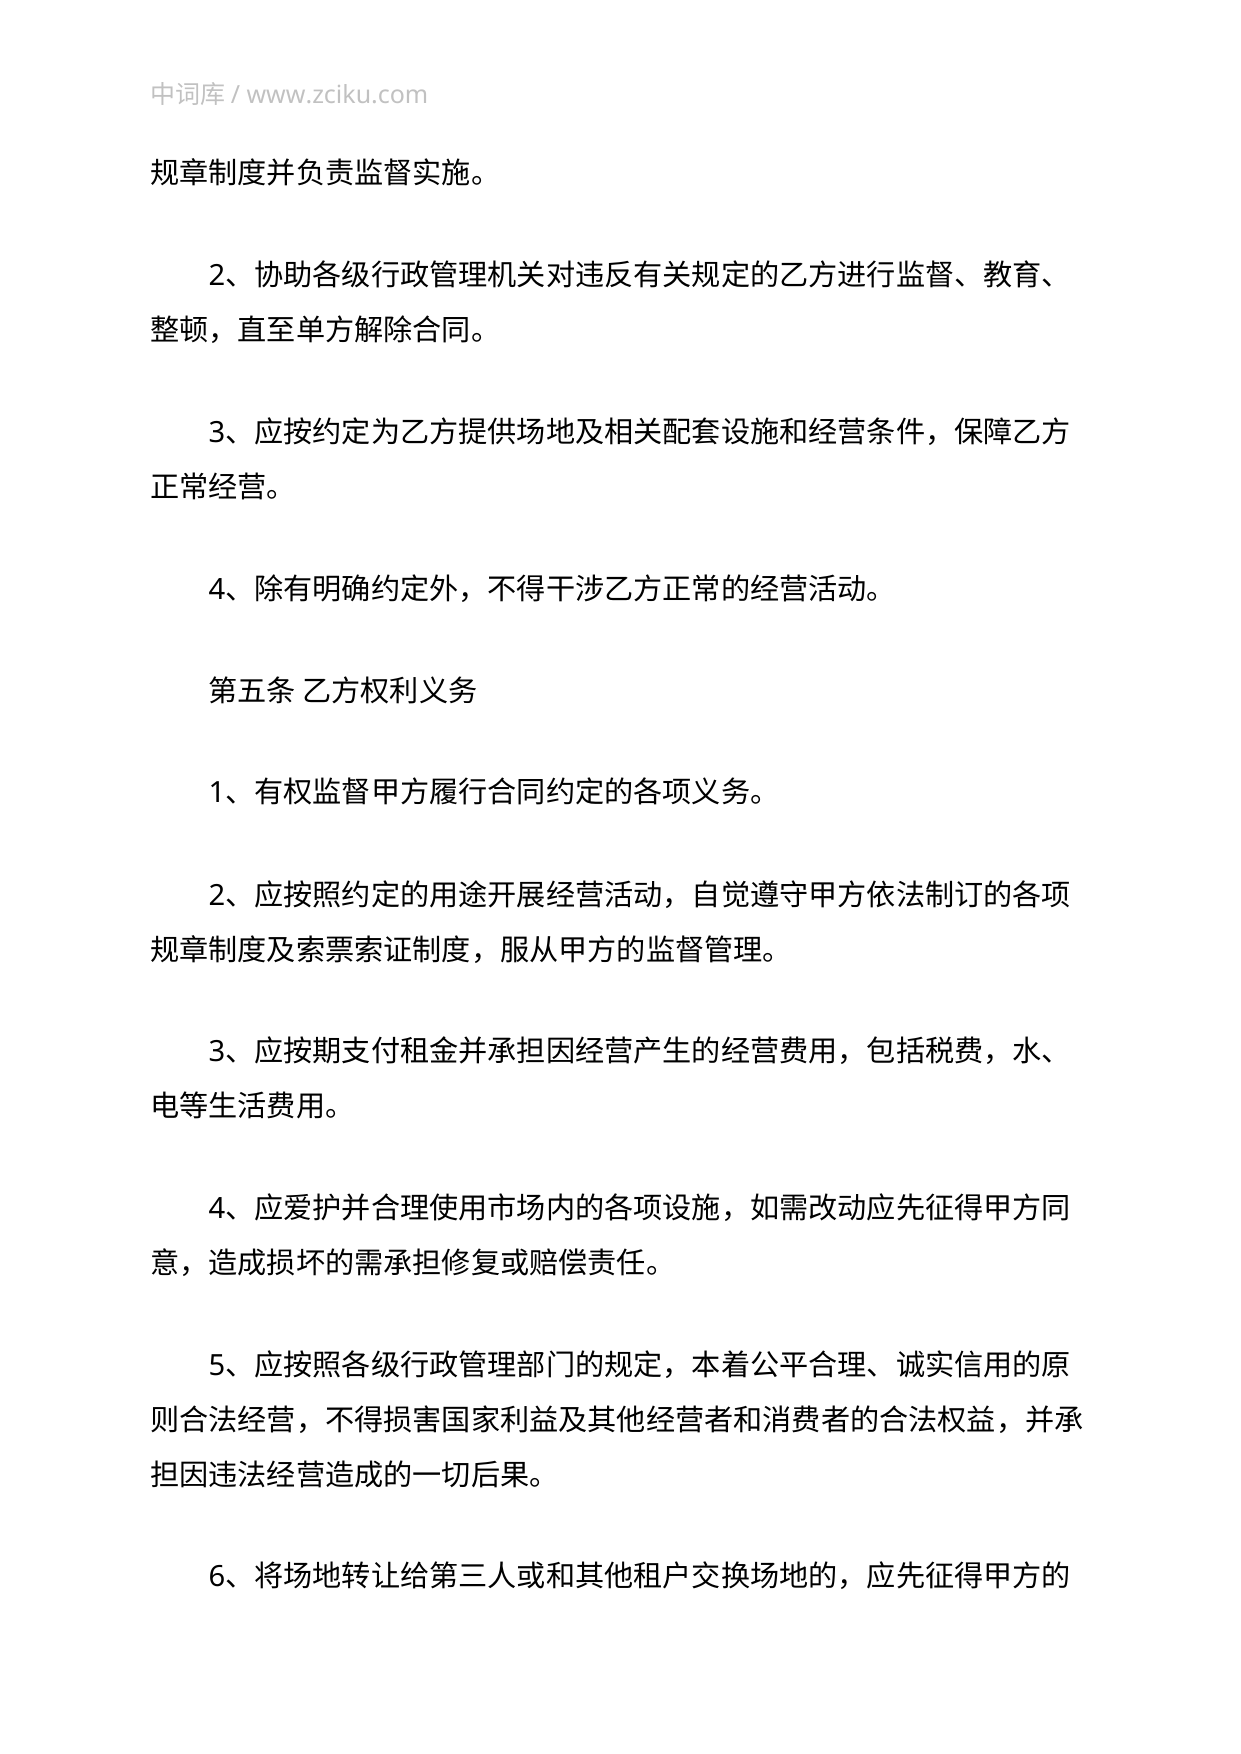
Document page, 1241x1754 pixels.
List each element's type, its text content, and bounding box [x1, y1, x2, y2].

text 4、除有明确约定外，不得干涉乙方正常的经营活动。 [150, 565, 1090, 608]
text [150, 150, 1090, 192]
text 2、应按照约定的用途开展经营活动，自觉遵守甲方依法制订的各项规章制度及索票索证制度，服从甲方的监督管理。 [150, 871, 1090, 968]
text 5、应按照各级行政管理部门的规定，本着公平合理、诚实信用的原则合法经营，不得损害国家利益及其他经营者和消费者的合法权益，并承担因违法经营造成的一切后果。 [150, 1341, 1090, 1493]
text 2、协助各级行政管理机关对违反有关规定的乙方进行监督、教育、整顿，直至单方解除合同。 [150, 252, 1090, 349]
text 第五条 乙方权利义务 [150, 667, 1090, 709]
text 3、应按约定为乙方提供场地及相关配套设施和经营条件，保障乙方正常经营。 [150, 408, 1090, 506]
text 1、有权监督甲方履行合同约定的各项义务。 [150, 769, 1090, 811]
text 3、应按期支付租金并承担因经营产生的经营费用，包括税费，水、电等生活费用。 [150, 1028, 1090, 1125]
text 4、应爱护并合理使用市场内的各项设施，如需改动应先征得甲方同意，造成损坏的需承担修复或赔偿责任。 [150, 1184, 1090, 1282]
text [150, 1553, 1090, 1595]
